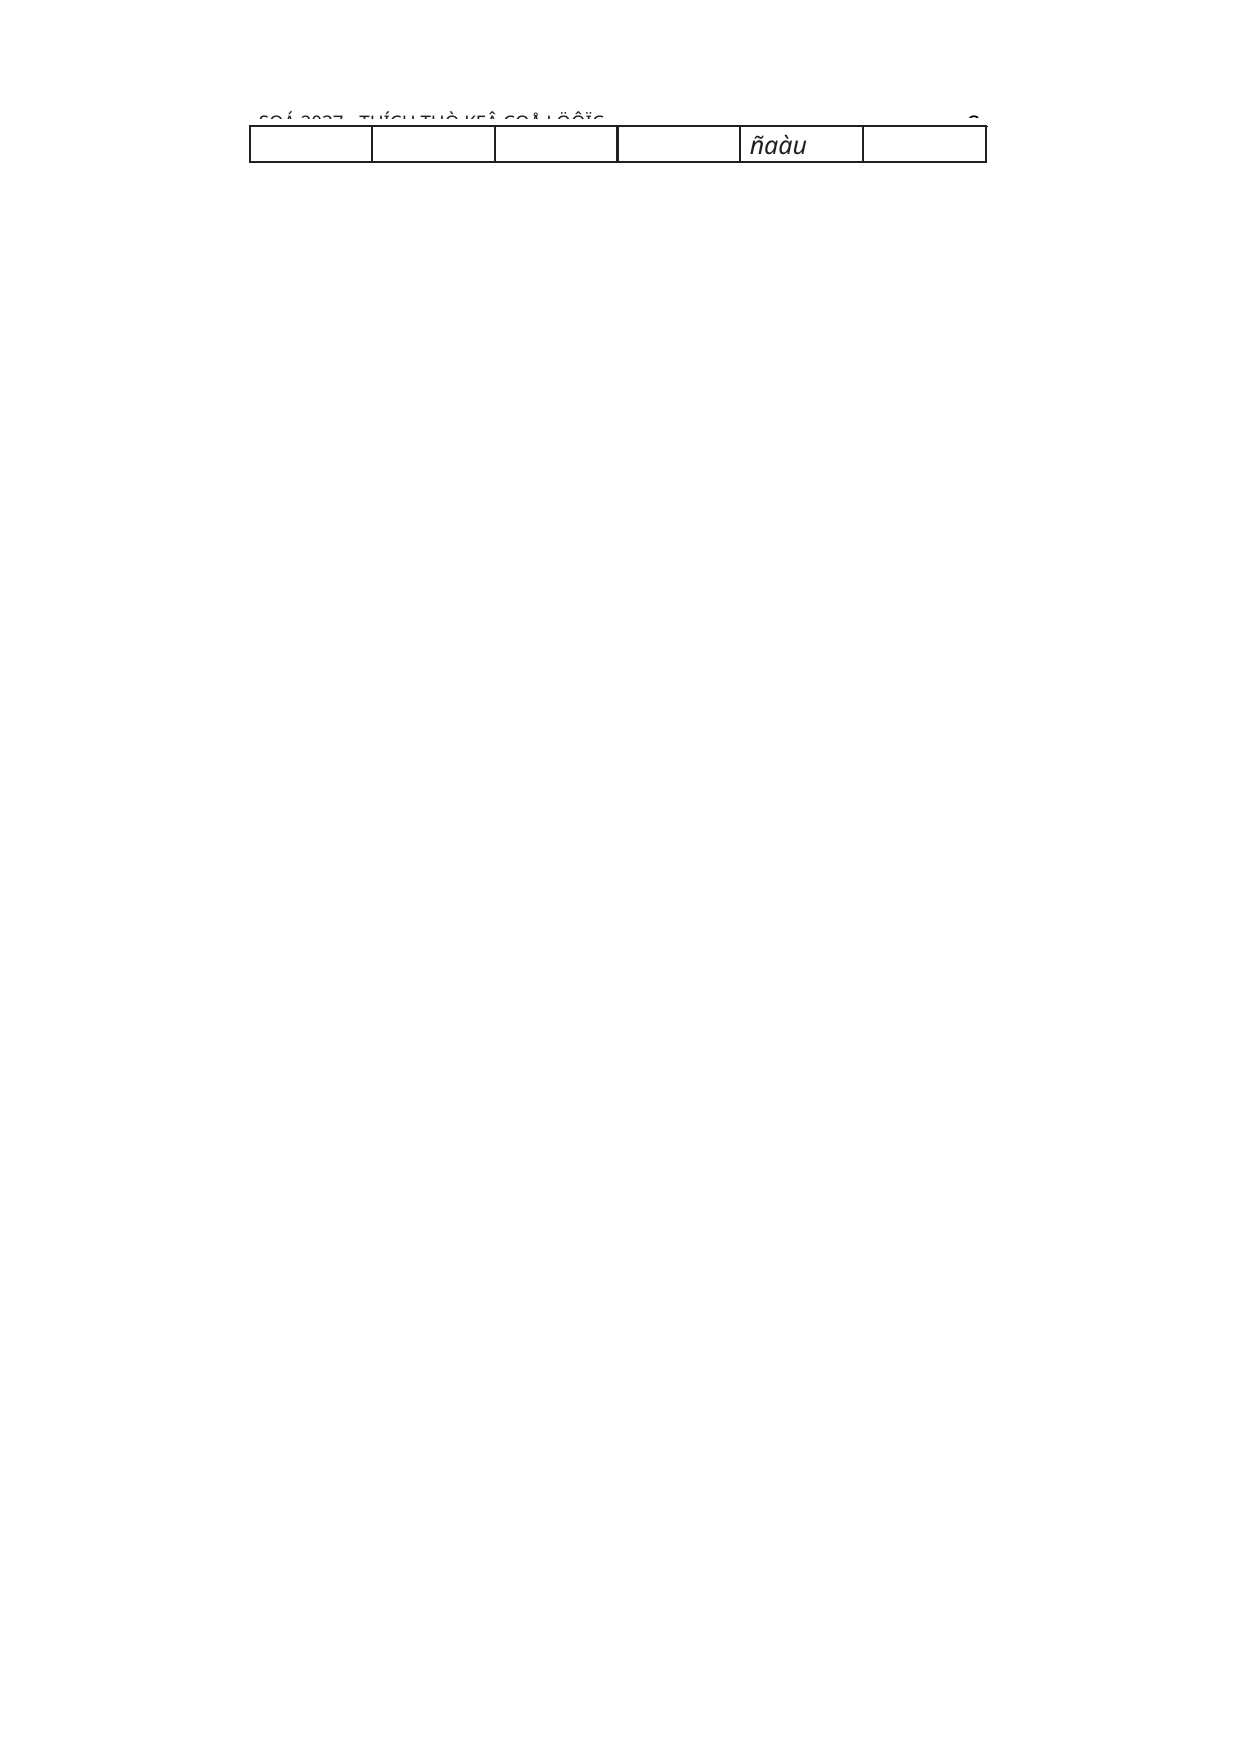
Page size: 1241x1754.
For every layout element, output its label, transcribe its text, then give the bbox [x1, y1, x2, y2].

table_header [619, 127, 739, 161]
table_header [741, 127, 862, 161]
table_header Sôû [864, 127, 985, 161]
table_header [373, 127, 494, 161]
table_header [496, 127, 616, 161]
table_header Trieäu [251, 127, 371, 161]
